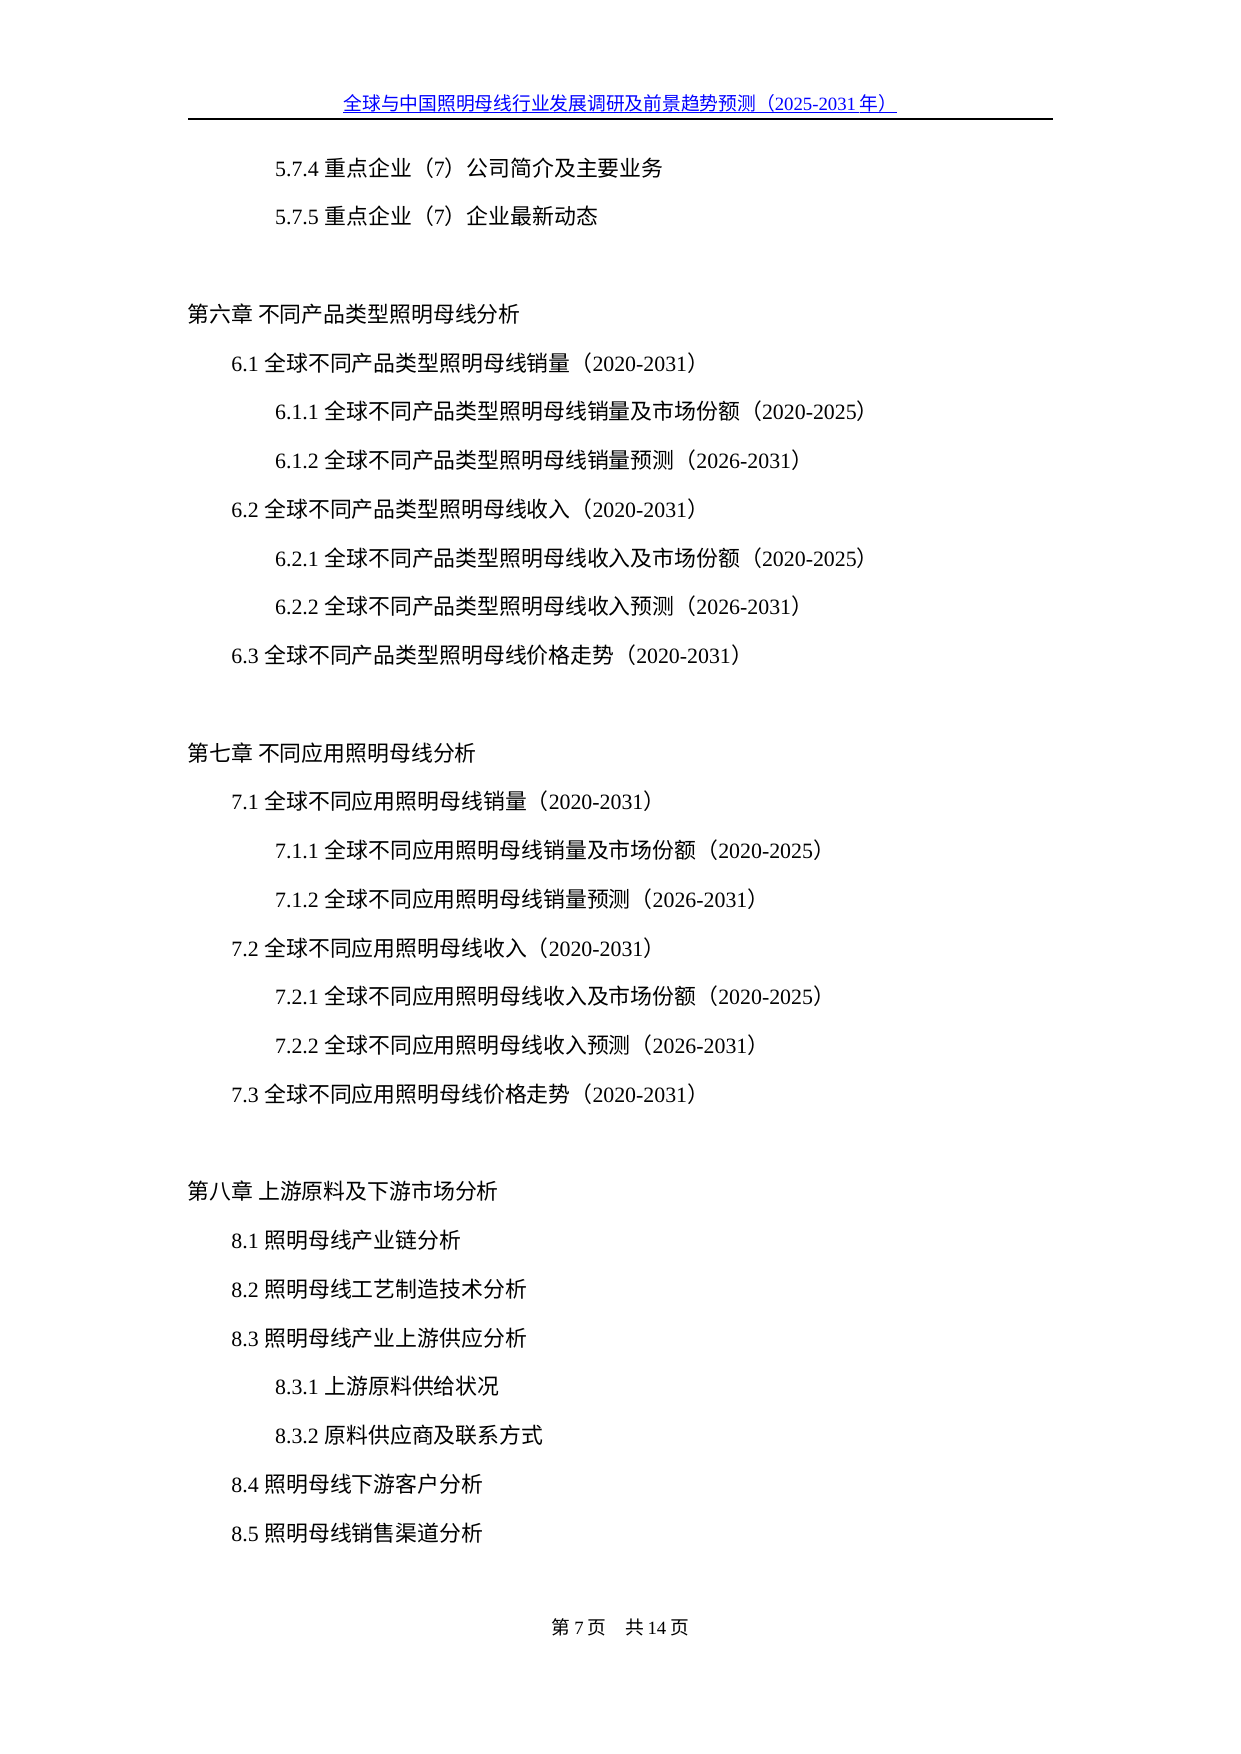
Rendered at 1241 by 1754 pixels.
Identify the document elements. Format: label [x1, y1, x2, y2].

text [187, 150, 1053, 1548]
